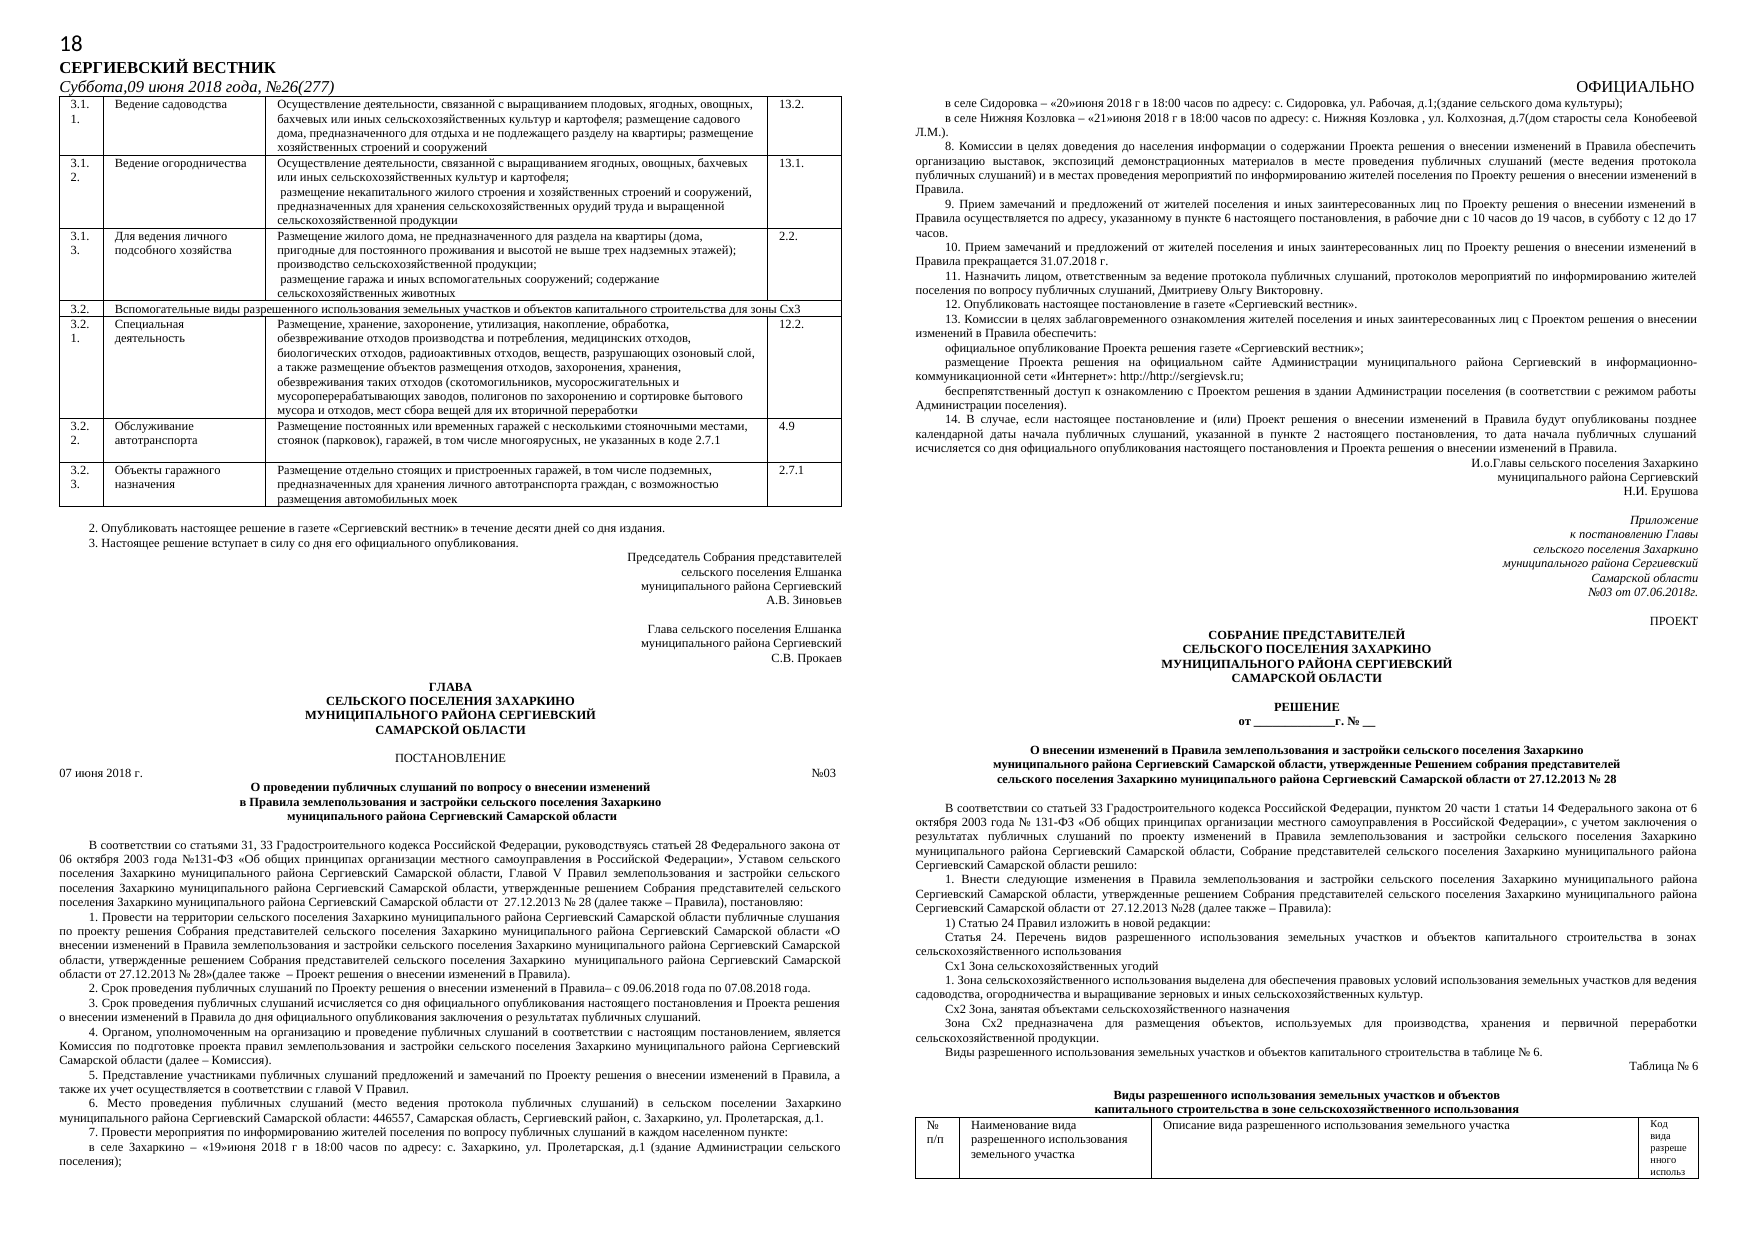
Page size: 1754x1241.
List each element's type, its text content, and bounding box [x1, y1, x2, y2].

text 5. Представление участниками публичных слушаний предложений и замечаний по Проекту решения о внесении изменений в Правила, а также их учет осуществляется в соответствии с главой V Правил. [59, 1067, 842, 1096]
text 10. Прием замечаний и предложений от жителей поселения и иных заинтересованных лиц по Проекту решения о внесении изменений в Правила прекращается 31.07.2018 г. [915, 240, 1698, 268]
text САМАРСКОЙ ОБЛАСТИ [915, 671, 1698, 685]
text 2. Опубликовать настоящее решение в газете «Сергиевский вестник» в течение десяти дней со дня издания. [59, 521, 842, 536]
text муниципального района Сергиевский Самарской области [59, 809, 842, 823]
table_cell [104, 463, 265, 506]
text Н.И. Ерушова [915, 484, 1698, 498]
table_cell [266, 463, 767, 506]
text Сх2 Зона, занятая объектами сельскохозяйственного назначения [915, 1002, 1698, 1016]
text муниципального района Сергиевский [59, 636, 842, 651]
text в селе Нижняя Козловка – «21»июня 2018 г в 18:00 часов по адресу: с. Нижняя Козловка , ул. Колхозная, д.7(дом старосты села Конобеевой Л.М.). [915, 110, 1698, 139]
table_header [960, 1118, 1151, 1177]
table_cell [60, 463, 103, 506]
text Виды разрешенного использования земельных участков и объектов [915, 1088, 1698, 1102]
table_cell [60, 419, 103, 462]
text сельского поселения Захаркино [915, 542, 1698, 556]
text 4. Органом, уполномоченным на организацию и проведение публичных слушаний в соответствии с настоящим постановлением, является Комиссия по подготовке проекта правил землепользования и застройки сельского поселения Захаркино муниципального района Сергиевский Самарской области (далее – Комиссия). [59, 1024, 842, 1067]
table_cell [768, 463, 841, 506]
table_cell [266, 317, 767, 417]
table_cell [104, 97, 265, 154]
text беспрепятственный доступ к ознакомлению с Проектом решения в здании Администрации поселения (в соответствии с режимом работы Администрации поселения). [915, 383, 1698, 412]
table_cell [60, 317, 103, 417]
text 07 июня 2018 г. №03 [59, 766, 842, 780]
text ПОСТАНОВЛЕНИЕ [59, 751, 842, 766]
text СЕЛЬСКОГО ПОСЕЛЕНИЯ ЗАХАРКИНО [915, 642, 1698, 657]
text 9. Прием замечаний и предложений от жителей поселения и иных заинтересованных лиц по Проекту решения о внесении изменений в Правила осуществляется по адресу, указанному в пункте 6 настоящего постановления, в рабочие дни с 10 часов до 19 часов, в субботу с 12 до 17 часов. [915, 197, 1698, 240]
text 7. Провести мероприятия по информированию жителей поселения по вопросу публичных слушаний в каждом населенном пункте: [59, 1125, 842, 1139]
text Таблица № 6 [915, 1059, 1698, 1073]
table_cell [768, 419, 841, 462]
text 1) Статью 24 Правил изложить в новой редакции: [915, 915, 1698, 930]
text Сх1 Зона сельскохозяйственных угодий [915, 958, 1698, 973]
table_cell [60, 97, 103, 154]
text муниципального района Сергиевский [915, 470, 1698, 484]
text В соответствии со статьей 33 Градостроительного кодекса Российской Федерации, пунктом 20 части 1 статьи 14 Федерального закона от 6 октября 2003 года № 131-ФЗ «Об общих принципах организации местного самоуправления в Российской Федерации», с учетом заключения о результатах публичных слушаний по проекту изменений в Правила землепользования и застройки сельского поселения Захаркино муниципального района Сергиевский Самарской области, Собрание представителей сельского поселения Захаркино муниципального района Сергиевский Самарской области решило: [915, 800, 1698, 872]
text С.В. Прокаев [59, 651, 842, 665]
text О внесении изменений в Правила землепользования и застройки сельского поселения Захаркино [915, 743, 1698, 757]
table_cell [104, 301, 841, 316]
text 6. Место проведения публичных слушаний (место ведения протокола публичных слушаний) в сельском поселении Захаркино муниципального района Сергиевский Самарской области: 446557, Самарская область, Сергиевский район, с. Захаркино, ул. Пролетарская, д.1. [59, 1096, 842, 1125]
text 1. Зона сельскохозяйственного использования выделена для обеспечения правовых условий использования земельных участков для ведения садоводства, огородничества и выращивание зерновых и иных сельскохозяйственных культур. [915, 973, 1698, 1002]
text 2. Срок проведения публичных слушаний по Проекту решения о внесении изменений в Правила– с 09.06.2018 года по 07.08.2018 года. [59, 981, 842, 996]
text 12. Опубликовать настоящее постановление в газете «Сергиевский вестник». [915, 297, 1698, 312]
text САМАРСКОЙ ОБЛАСТИ [59, 722, 842, 737]
text муниципального района Сергиевский [915, 556, 1698, 570]
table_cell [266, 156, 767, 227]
text 13. Комиссии в целях заблаговременного ознакомления жителей поселения и иных заинтересованных лиц с Проектом решения о внесении изменений в Правила обеспечить: [915, 312, 1698, 340]
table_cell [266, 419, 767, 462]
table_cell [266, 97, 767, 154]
text МУНИЦИПАЛЬНОГО РАЙОНА СЕРГИЕВСКИЙ [59, 708, 842, 722]
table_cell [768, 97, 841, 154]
text 3. Срок проведения публичных слушаний исчисляется со дня официального опубликования настоящего постановления и Проекта решения о внесении изменений в Правила до дня официального опубликования заключения о результатах публичных слушаний. [59, 996, 842, 1024]
text официальное опубликование Проекта решения газете «Сергиевский вестник»; [915, 340, 1698, 355]
text размещение Проекта решения на официальном сайте Администрации муниципального района Сергиевский в информационно-коммуникационной сети «Интернет»: http://http://sergievsk.ru; [915, 355, 1698, 383]
text 14. В случае, если настоящее постановление и (или) Проект решения о внесении изменений в Правила будут опубликованы позднее календарной даты начала публичных слушаний, указанной в пункте 2 настоящего постановления, то дата начала публичных слушаний исчисляется со дня официального опубликования настоящего постановления и Проекта решения о внесении изменений в Правила. [915, 412, 1698, 455]
text муниципального района Сергиевский [59, 579, 842, 593]
text ГЛАВА [59, 679, 842, 694]
text РЕШЕНИЕ [915, 700, 1698, 714]
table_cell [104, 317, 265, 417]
text 3. Настоящее решение вступает в силу со дня его официального опубликования. [59, 536, 842, 550]
text Председатель Собрания представителей [59, 550, 842, 564]
text В соответствии со статьями 31, 33 Градостроительного кодекса Российской Федерации, руководствуясь статьей 28 Федерального закона от 06 октября 2003 года №131-ФЗ «Об общих принципах организации местного самоуправления в Российской Федерации», Уставом сельского поселения Захаркино муниципального района Сергиевский Самарской области, Главой V Правил землепользования и застройки сельского поселения Захаркино муниципального района Сергиевский Самарской области, утвержденные решением Собрания представителей сельского поселения Захаркино муниципального района Сергиевский Самарской области от 27.12.2013 № 28 (далее также – Правила), постановляю: [59, 837, 842, 909]
text Виды разрешенного использования земельных участков и объектов капитального строительства в таблице № 6. [915, 1045, 1698, 1059]
text сельского поселения Елшанка [59, 564, 842, 579]
text 1. Провести на территории сельского поселения Захаркино муниципального района Сергиевский Самарской области публичные слушания по проекту решения Собрания представителей сельского поселения Захаркино муниципального района Сергиевский Самарской области «О внесении изменений в Правила землепользования и застройки сельского поселения Захаркино муниципального района Сергиевский Самарской области, утвержденные решением Собрания представителей сельского поселения Захаркино муниципального района Сергиевский Самарской области от 27.12.2013 № 28»(далее также – Проект решения о внесении изменений в Правила). [59, 909, 842, 981]
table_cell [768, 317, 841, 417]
text МУНИЦИПАЛЬНОГО РАЙОНА СЕРГИЕВСКИЙ [915, 657, 1698, 671]
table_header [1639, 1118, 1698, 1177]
text капитального строительства в зоне сельскохозяйственного использования [915, 1102, 1698, 1117]
text СОБРАНИЕ ПРЕДСТАВИТЕЛЕЙ [915, 628, 1698, 642]
text А.В. Зиновьев [59, 593, 842, 607]
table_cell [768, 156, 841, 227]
text 1. Внести следующие изменения в Правила землепользования и застройки сельского поселения Захаркино муниципального района Сергиевский Самарской области, утвержденные решением Собрания представителей сельского поселения Захаркино муниципального района Сергиевский Самарской области от 27.12.2013 №28 (далее также – Правила): [915, 872, 1698, 915]
text 11. Назначить лицом, ответственным за ведение протокола публичных слушаний, протоколов мероприятий по информированию жителей поселения по вопросу публичных слушаний, Дмитриеву Ольгу Викторовну. [915, 268, 1698, 297]
text Глава сельского поселения Елшанка [59, 622, 842, 636]
text №03 от 07.06.2018г. [915, 585, 1698, 599]
text в Правила землепользования и застройки сельского поселения Захаркино [59, 794, 842, 809]
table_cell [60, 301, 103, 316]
text Зона Сх2 предназначена для размещения объектов, используемых для производства, хранения и первичной переработки сельскохозяйственной продукции. [915, 1016, 1698, 1045]
text О проведении публичных слушаний по вопросу о внесении изменений [59, 780, 842, 794]
text сельского поселения Захаркино муниципального района Сергиевский Самарской области от 27.12.2013 № 28 [915, 772, 1698, 786]
text Приложение [915, 513, 1698, 527]
text ПРОЕКТ [915, 613, 1698, 628]
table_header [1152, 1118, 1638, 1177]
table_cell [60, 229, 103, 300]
text от _____________г. № __ [915, 714, 1698, 728]
text в селе Захаркино – «19»июня 2018 г в 18:00 часов по адресу: с. Захаркино, ул. Пролетарская, д.1 (здание Администрации сельского поселения); [59, 1139, 842, 1168]
text к постановлению Главы [915, 527, 1698, 542]
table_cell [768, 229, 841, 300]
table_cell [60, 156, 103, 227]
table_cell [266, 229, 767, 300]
text СЕЛЬСКОГО ПОСЕЛЕНИЯ ЗАХАРКИНО [59, 694, 842, 708]
text Самарской области [915, 570, 1698, 585]
text 8. Комиссии в целях доведения до населения информации о содержании Проекта решения о внесении изменений в Правила обеспечить организацию выставок, экспозиций демонстрационных материалов в месте проведения публичных слушаний (месте ведения протокола публичных слушаний) и в местах проведения мероприятий по информированию жителей поселения по Проекту решения о внесении изменений в Правила. [915, 139, 1698, 197]
text муниципального района Сергиевский Самарской области, утвержденные Решением собрания представителей [915, 757, 1698, 772]
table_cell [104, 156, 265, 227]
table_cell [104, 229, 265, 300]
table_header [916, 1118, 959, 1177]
text И.о.Главы сельского поселения Захаркино [915, 455, 1698, 470]
text в селе Сидоровка – «20»июня 2018 г в 18:00 часов по адресу: с. Сидоровка, ул. Рабочая, д.1;(здание сельского дома культуры); [915, 96, 1698, 110]
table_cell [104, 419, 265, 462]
text Статья 24. Перечень видов разрешенного использования земельных участков и объектов капитального строительства в зонах сельскохозяйственного использования [915, 930, 1698, 958]
